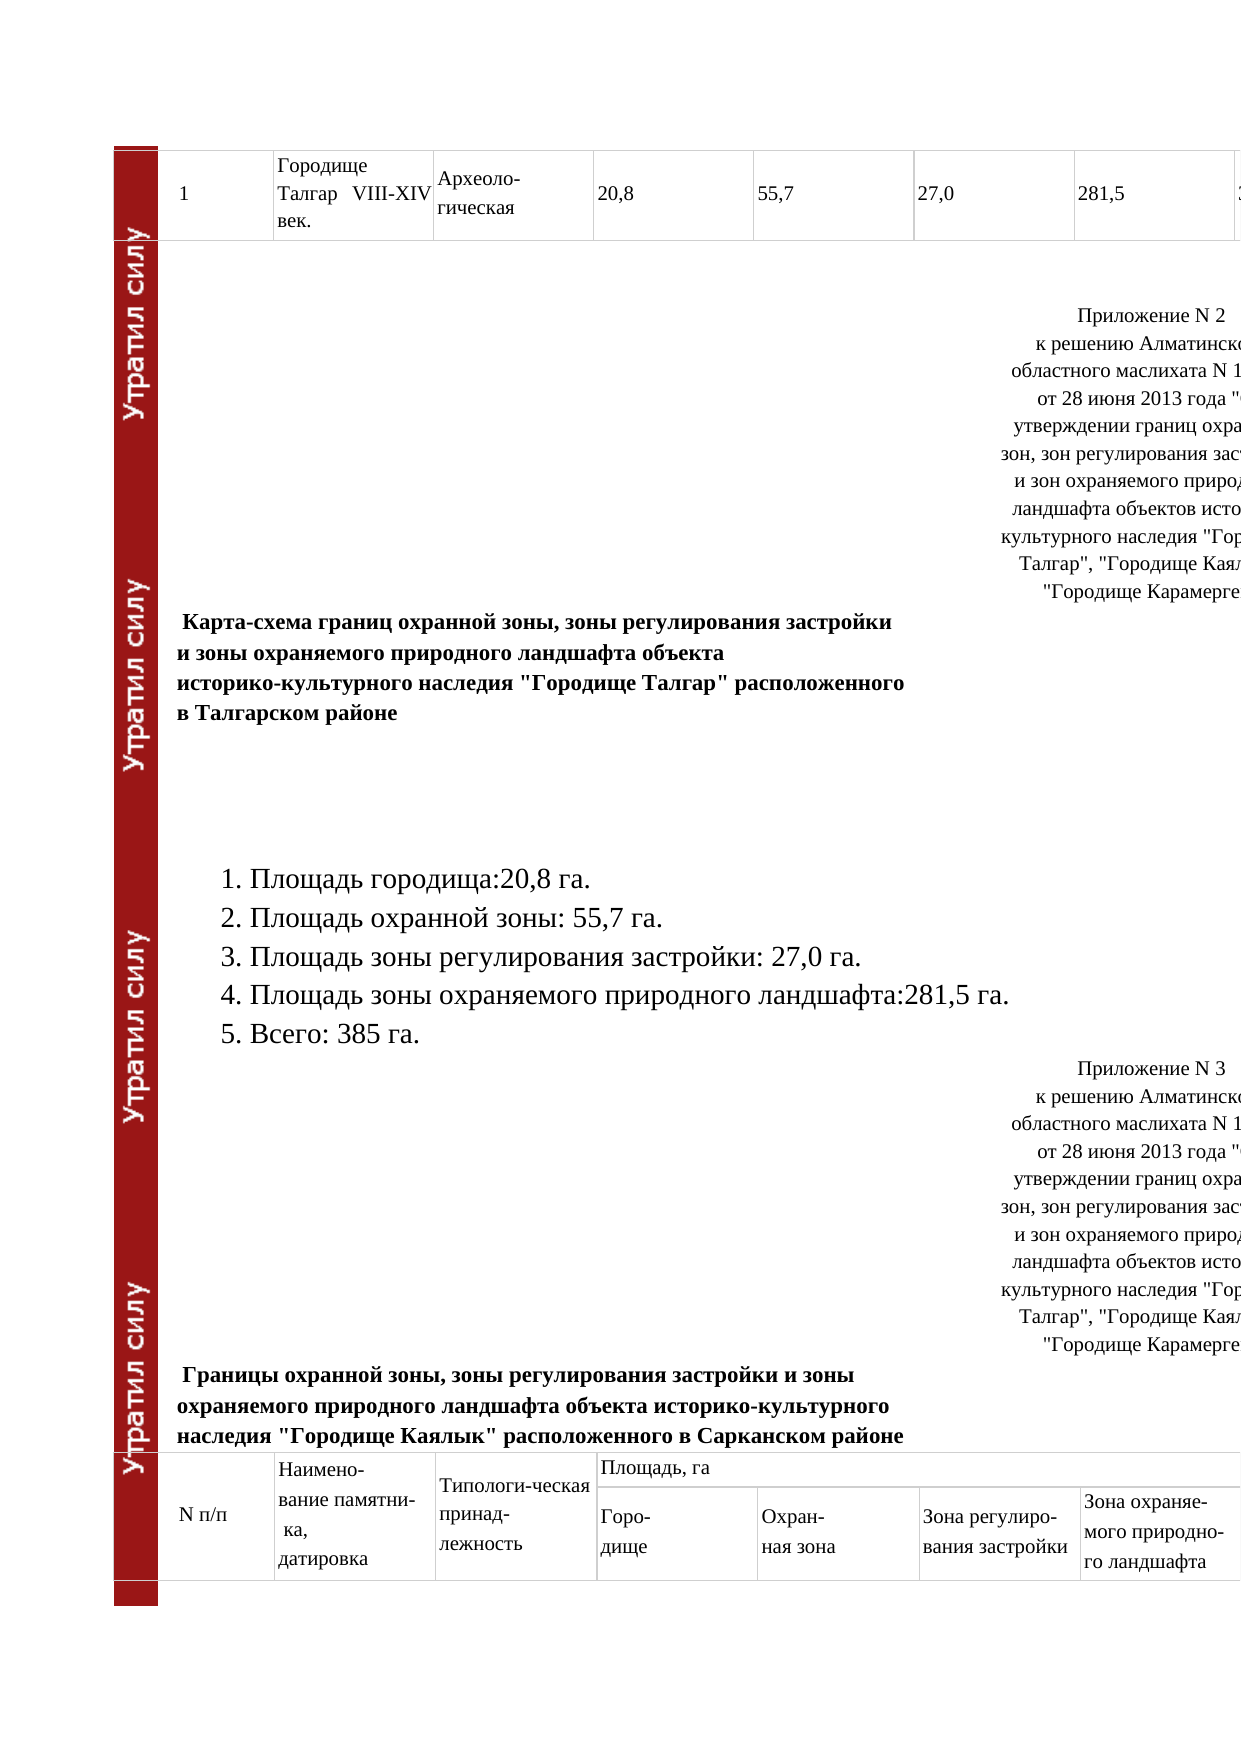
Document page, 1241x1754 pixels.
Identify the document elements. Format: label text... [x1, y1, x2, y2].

table_cell Археоло- гическая [434, 151, 593, 239]
table_cell Зона регулиро- вания застройки [920, 1488, 1080, 1580]
table_cell Охран- ная зона [758, 1488, 919, 1580]
picture [114, 934, 158, 939]
table_header [101, 1054, 912, 1361]
picture [114, 972, 158, 977]
picture [114, 146, 158, 150]
table_header Площадь, га [598, 1453, 1240, 1486]
text Карта-схема границ охранной зоны, зоны регулирования застройки и зоны охраняемого природного ландшафта объекта историко-культурного наследия "Городище Талгар" расположенного в Талгарском районе [112, 608, 1128, 725]
table_header N п/п [114, 1453, 274, 1580]
table_cell 1 [114, 151, 273, 239]
table_cell Зона охраняе- мого природно- го ландшафта [1081, 1488, 1240, 1580]
picture [114, 241, 158, 301]
table_header [101, 301, 912, 608]
table_cell Городище Талгар VIIІ-XІV век. [274, 151, 433, 239]
table_header Типологи-ческая принад- лежность [436, 1453, 596, 1580]
table_header Приложение N 2 к решению Алматинского областного маслихата N 18-118 от 28 июня 2013 года "Об утверждении границ охранных зон, зон регулирования застройки и зон охраняемого природного ландшафта объектов историко- культурного наследия "Городище Талгар", "Городище Каялык", "Городище Карамерген" [912, 301, 1240, 608]
table_cell 20,8 [594, 151, 753, 239]
text 5. Всего: 385 га. [112, 1016, 1128, 1049]
table_cell 55,7 [754, 151, 913, 239]
table_header Наимено- вание памятни- ка, датировка [275, 1453, 435, 1580]
picture [114, 1448, 158, 1452]
table_cell Горо- дище [598, 1488, 757, 1580]
text 2. Площадь охранной зоны: 55,7 га. [112, 900, 1128, 934]
text 1. Площадь городища:20,8 га. [112, 862, 1128, 895]
picture [114, 1011, 158, 1016]
table_header Приложение N 3 к решению Алматинского областного маслихата N 18-118 от 28 июня 2013 года "Об утверждении границ охранных зон, зон регулирования застройки и зон охраняемого природного ландшафта объектов историко- культурного наследия "Городище Талгар", "Городище Каялык", "Городище Карамерген" [912, 1054, 1240, 1361]
table_cell 281,5 [1075, 151, 1234, 239]
text 4. Площадь зоны охраняемого природного ландшафта:281,5 га. [112, 977, 1128, 1011]
picture [114, 1581, 158, 1606]
text Границы охранной зоны, зоны регулирования застройки и зоны охраняемого природного ландшафта объекта историко-культурного наследия "Городище Каялык" расположенного в Сарканском районе [112, 1361, 1128, 1448]
picture [114, 725, 158, 862]
text 3. Площадь зоны регулирования застройки: 27,0 га. [112, 939, 1128, 972]
picture [114, 895, 158, 900]
table_cell 27,0 [915, 151, 1074, 239]
picture [114, 1049, 158, 1054]
